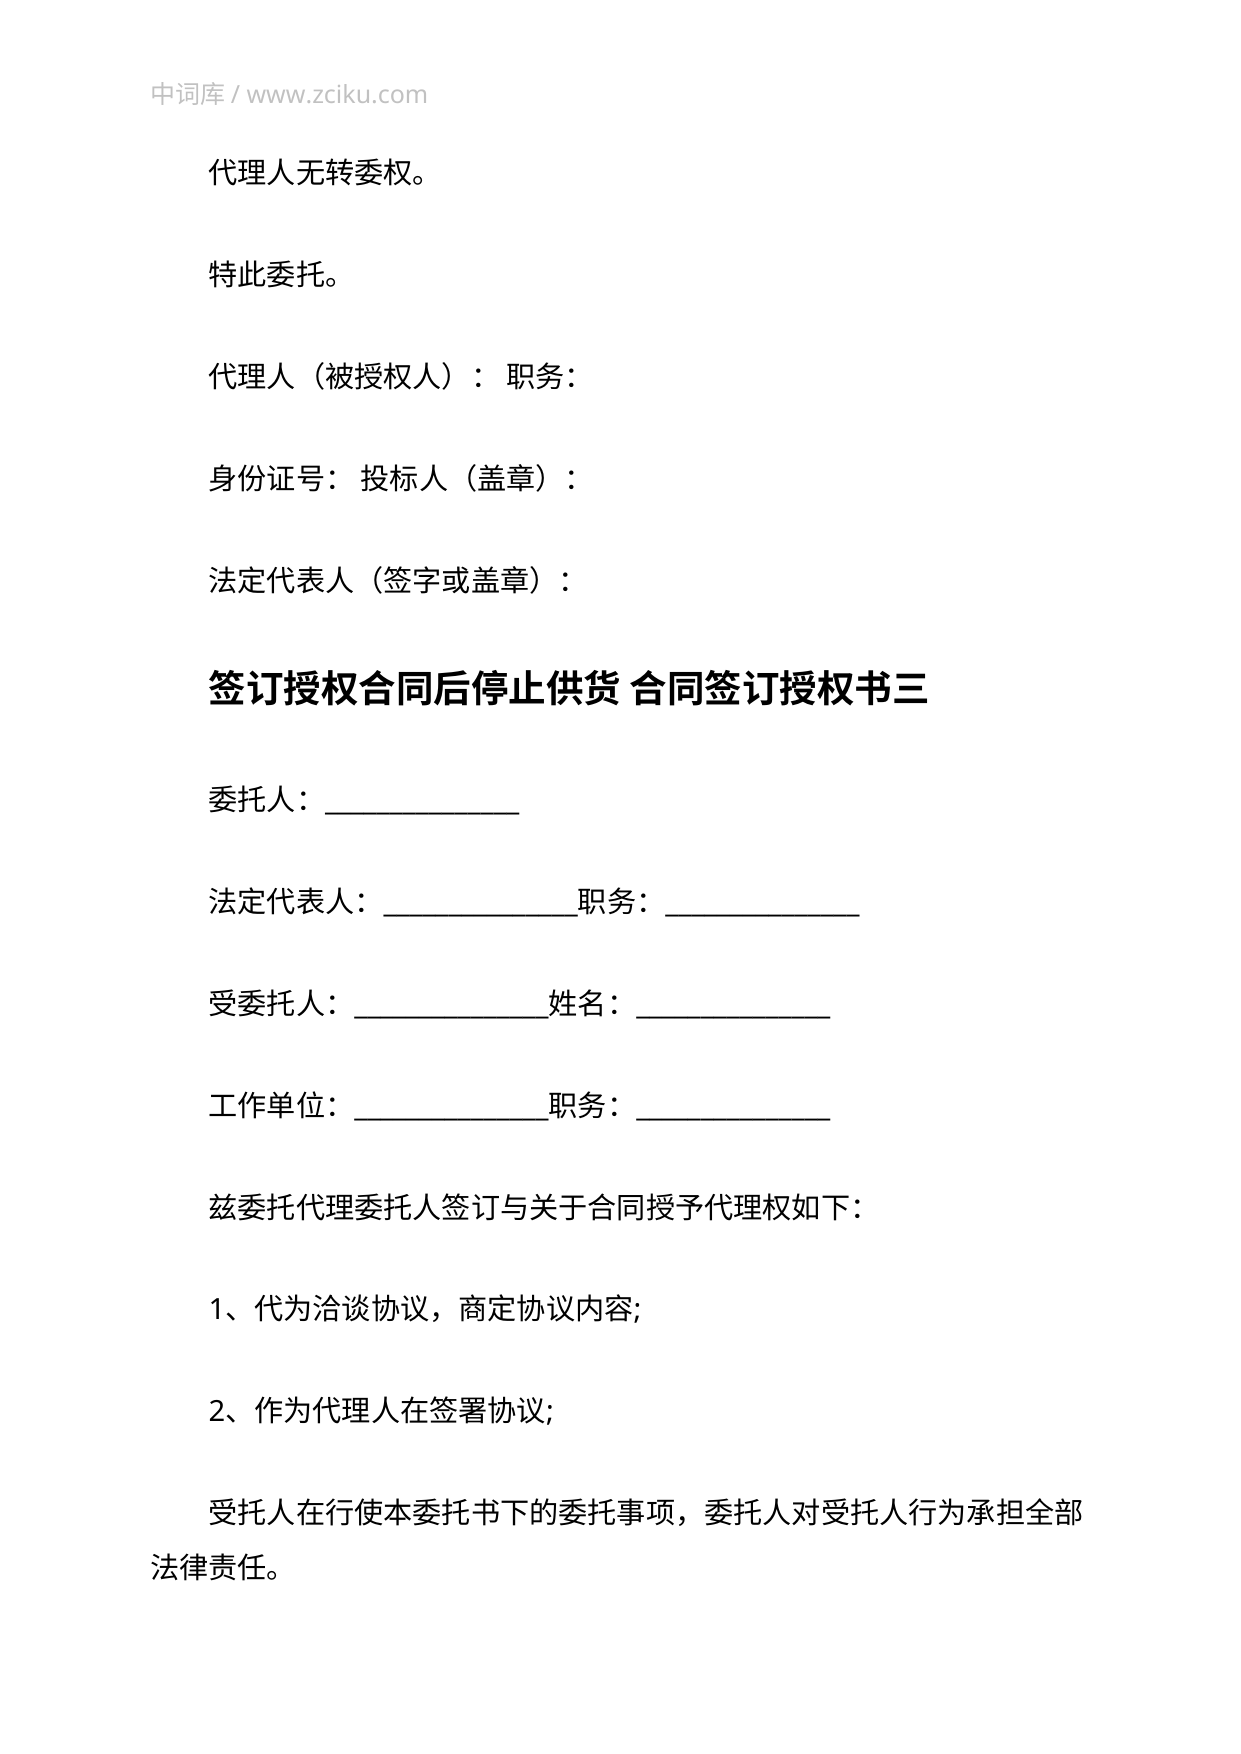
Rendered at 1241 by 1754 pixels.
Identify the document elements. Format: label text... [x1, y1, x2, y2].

text 代理人（被授权人）： 职务： [150, 353, 1090, 396]
text 兹委托代理委托人签订与关于合同授予代理权如下： [150, 1184, 1090, 1226]
text 特此委托。 [150, 252, 1090, 294]
text 2、作为代理人在签署协议; [150, 1388, 1090, 1430]
text 1、代为洽谈协议，商定协议内容; [150, 1286, 1090, 1328]
text 代理人无转委权。 [150, 150, 1090, 192]
text 法定代表人（签字或盖章）： [150, 557, 1090, 599]
text 委托人：_______________ [150, 776, 1090, 819]
text 身份证号： 投标人（盖章）： [150, 455, 1090, 498]
text 签订授权合同后停止供货 合同签订授权书三 [150, 659, 1090, 713]
text 受委托人：_______________姓名：_______________ [150, 980, 1090, 1023]
text 法定代表人：_______________职务：_______________ [150, 878, 1090, 921]
text 工作单位：_______________职务：_______________ [150, 1082, 1090, 1124]
text 受托人在行使本委托书下的委托事项，委托人对受托人行为承担全部法律责任。 [150, 1490, 1090, 1587]
